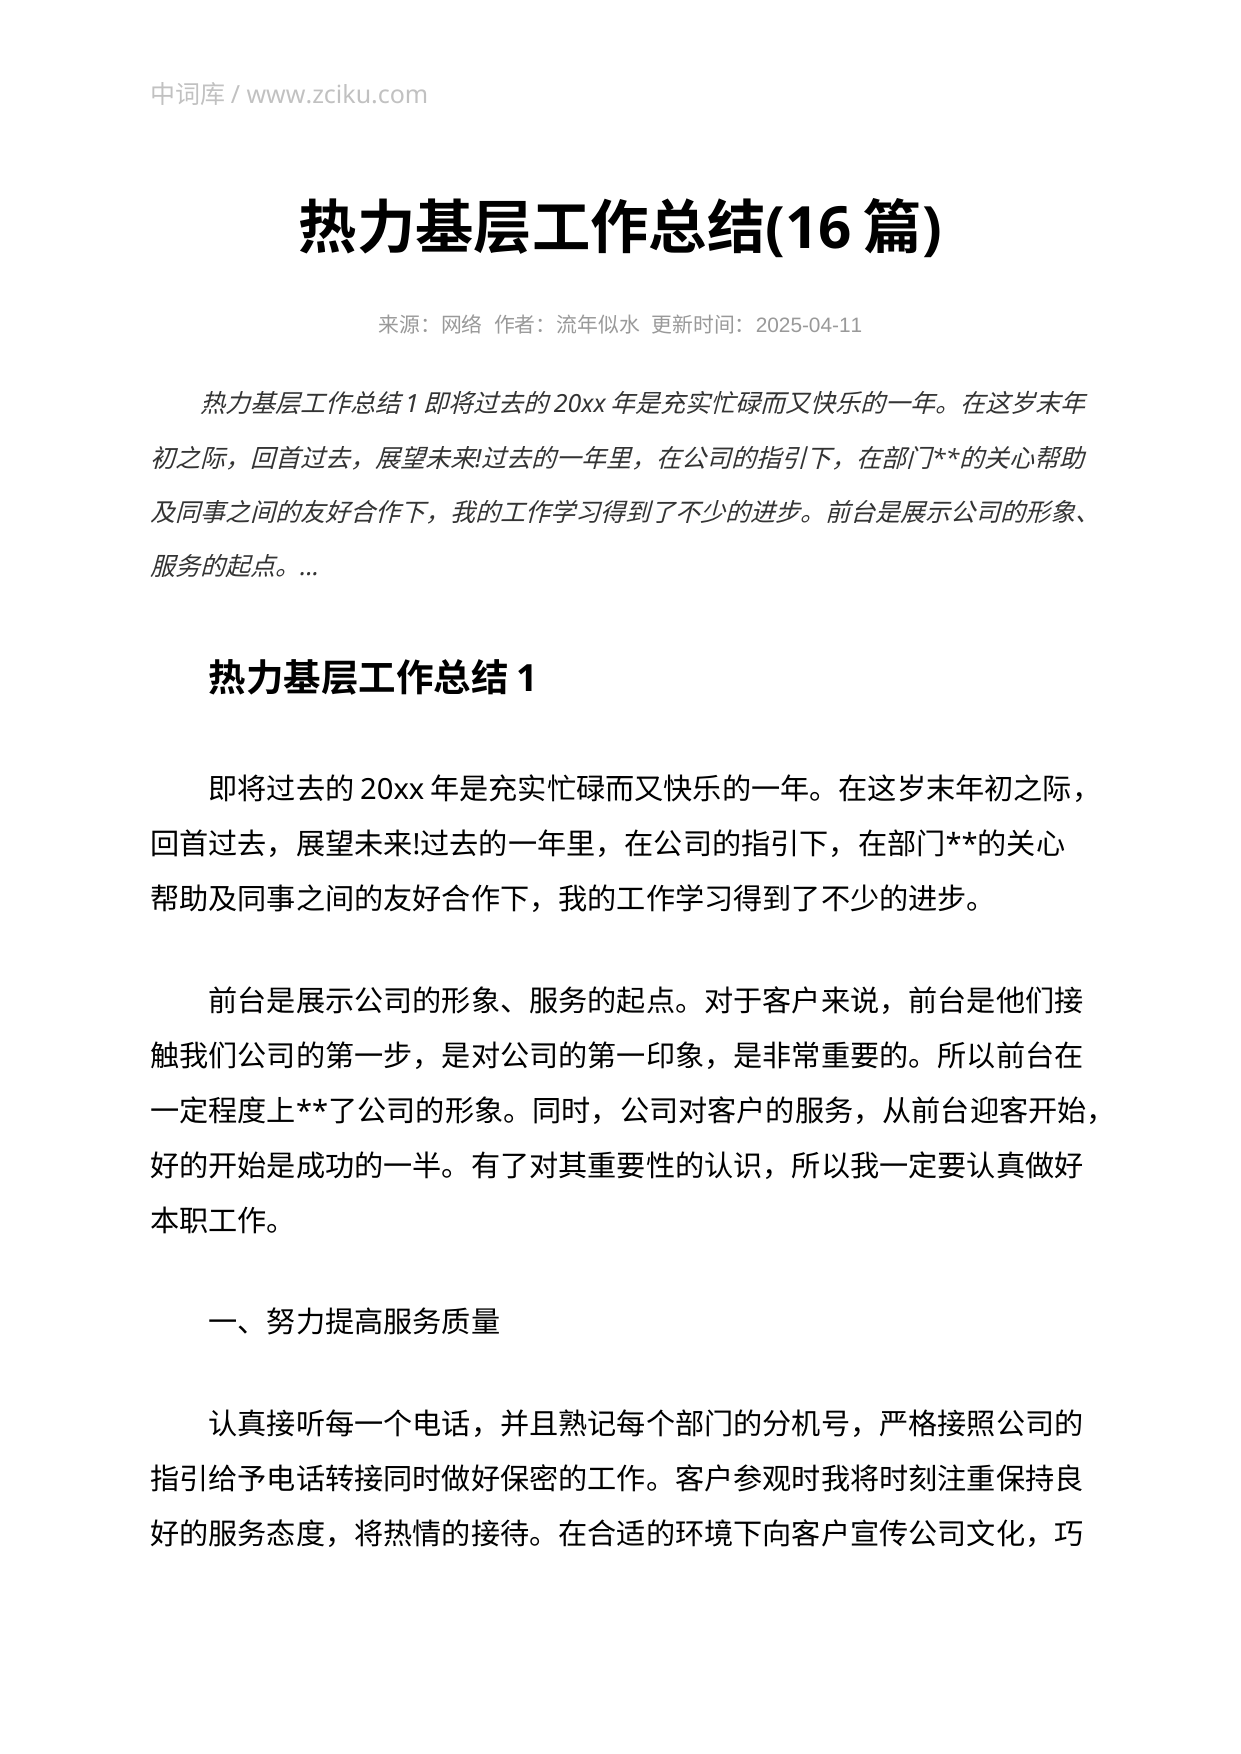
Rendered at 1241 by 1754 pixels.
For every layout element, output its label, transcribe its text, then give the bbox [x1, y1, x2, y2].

text 即将过去的20xx年是充实忙碌而又快乐的一年。在这岁末年初之际，回首过去，展望未来!过去的一年里，在公司的指引下，在部门**的关心帮助及同事之间的友好合作下，我的工作学习得到了不少的进步。 [150, 766, 1090, 918]
text 一、努力提高服务质量 [150, 1299, 1090, 1341]
text 前台是展示公司的形象、服务的起点。对于客户来说，前台是他们接触我们公司的第一步，是对公司的第一印象，是非常重要的。所以前台在一定程度上**了公司的形象。同时，公司对客户的服务，从前台迎客开始，好的开始是成功的一半。有了对其重要性的认识，所以我一定要认真做好本职工作。 [150, 977, 1090, 1239]
text 来源：网络 作者：流年似水 更新时间：2025-04-11 [150, 313, 1090, 337]
text 热力基层工作总结1 [150, 648, 1090, 703]
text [150, 1401, 1090, 1553]
text 热力基层工作总结1即将过去的20xx年是充实忙碌而又快乐的一年。在这岁末年初之际，回首过去，展望未来!过去的一年里，在公司的指引下，在部门**的关心帮助及同事之间的友好合作下，我的工作学习得到了不少的进步。前台是展示公司的形象、服务的起点。... [150, 384, 1090, 583]
subtitle 热力基层工作总结(16篇) [150, 181, 1090, 266]
